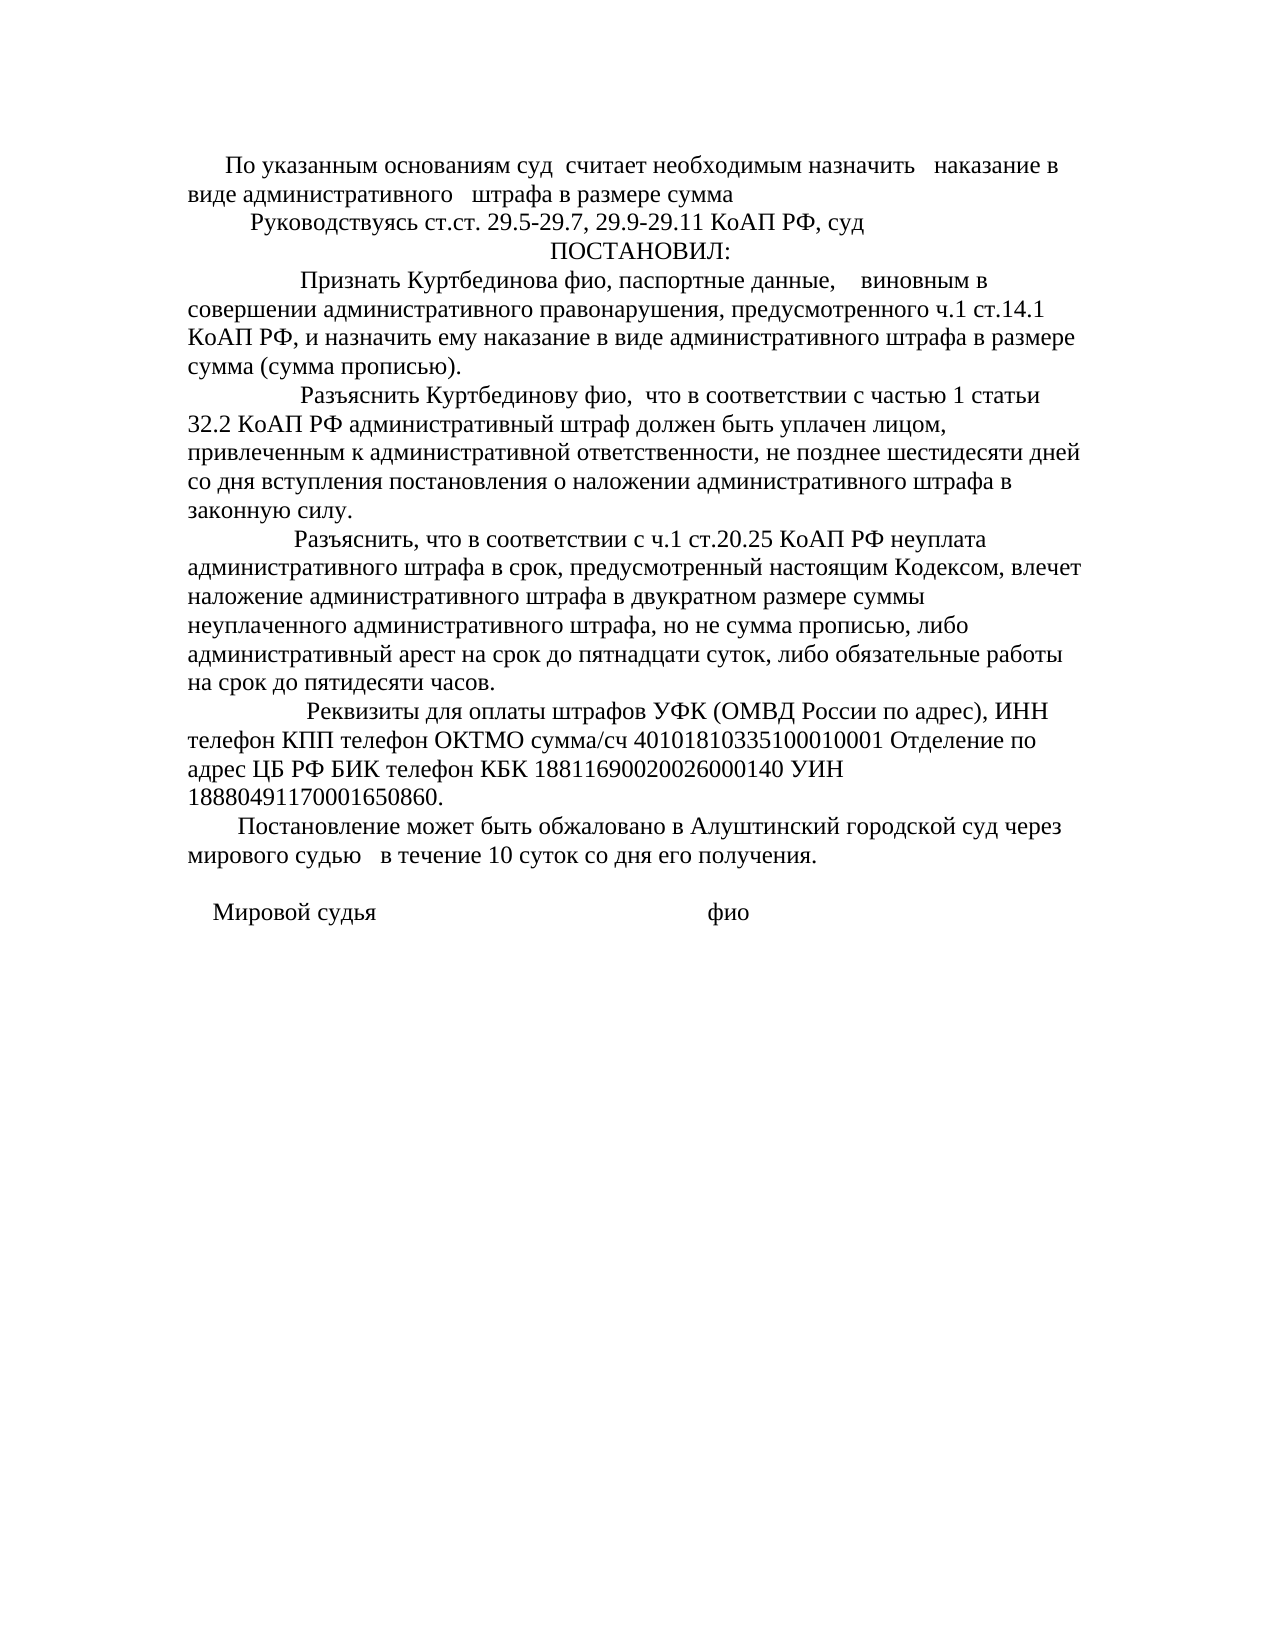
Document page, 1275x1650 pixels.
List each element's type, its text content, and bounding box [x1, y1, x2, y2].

text По указанным основаниям суд считает необходимым назначить наказание в виде административного штрафа в размере сумма [187, 150, 1087, 207]
text Разъяснить Куртбединову фио, что в соответствии с частью 1 статьи 32.2 КоАП РФ административный штраф должен быть уплачен лицом, привлеченным к административной ответственности, не позднее шестидесяти дней со дня вступления постановления о наложении административного штрафа в законную силу. [187, 380, 1087, 524]
text Руководствуясь ст.ст. 29.5-29.7, 29.9-29.11 КоАП РФ, суд [187, 207, 1087, 236]
text Мировой судья фио [187, 897, 1087, 926]
text Постановление может быть обжаловано в Алуштинский городской суд через мирового судью в течение 10 суток со дня его получения. [187, 811, 1087, 869]
text Реквизиты для оплаты штрафов УФК (ОМВД России по адрес), ИНН телефон КПП телефон ОКТМО сумма/сч 40101810335100010001 Отделение по адрес ЦБ РФ БИК телефон КБК 18811690020026000140 УИН 18880491170001650860. [187, 696, 1087, 811]
text Признать Куртбединова фио, паспортные данные, виновным в совершении административного правонарушения, предусмотренного ч.1 ст.14.1 КоАП РФ, и назначить ему наказание в виде административного штрафа в размере сумма (сумма прописью). [187, 265, 1087, 380]
text ПОСТАНОВИЛ: [187, 236, 1087, 265]
text Разъяснить, что в соответствии с ч.1 ст.20.25 КоАП РФ неуплата административного штрафа в срок, предусмотренный настоящим Кодексом, влечет наложение административного штрафа в двукратном размере суммы неуплаченного административного штрафа, но не сумма прописью, либо административный арест на срок до пятнадцати суток, либо обязательные работы на срок до пятидесяти часов. [187, 524, 1087, 696]
